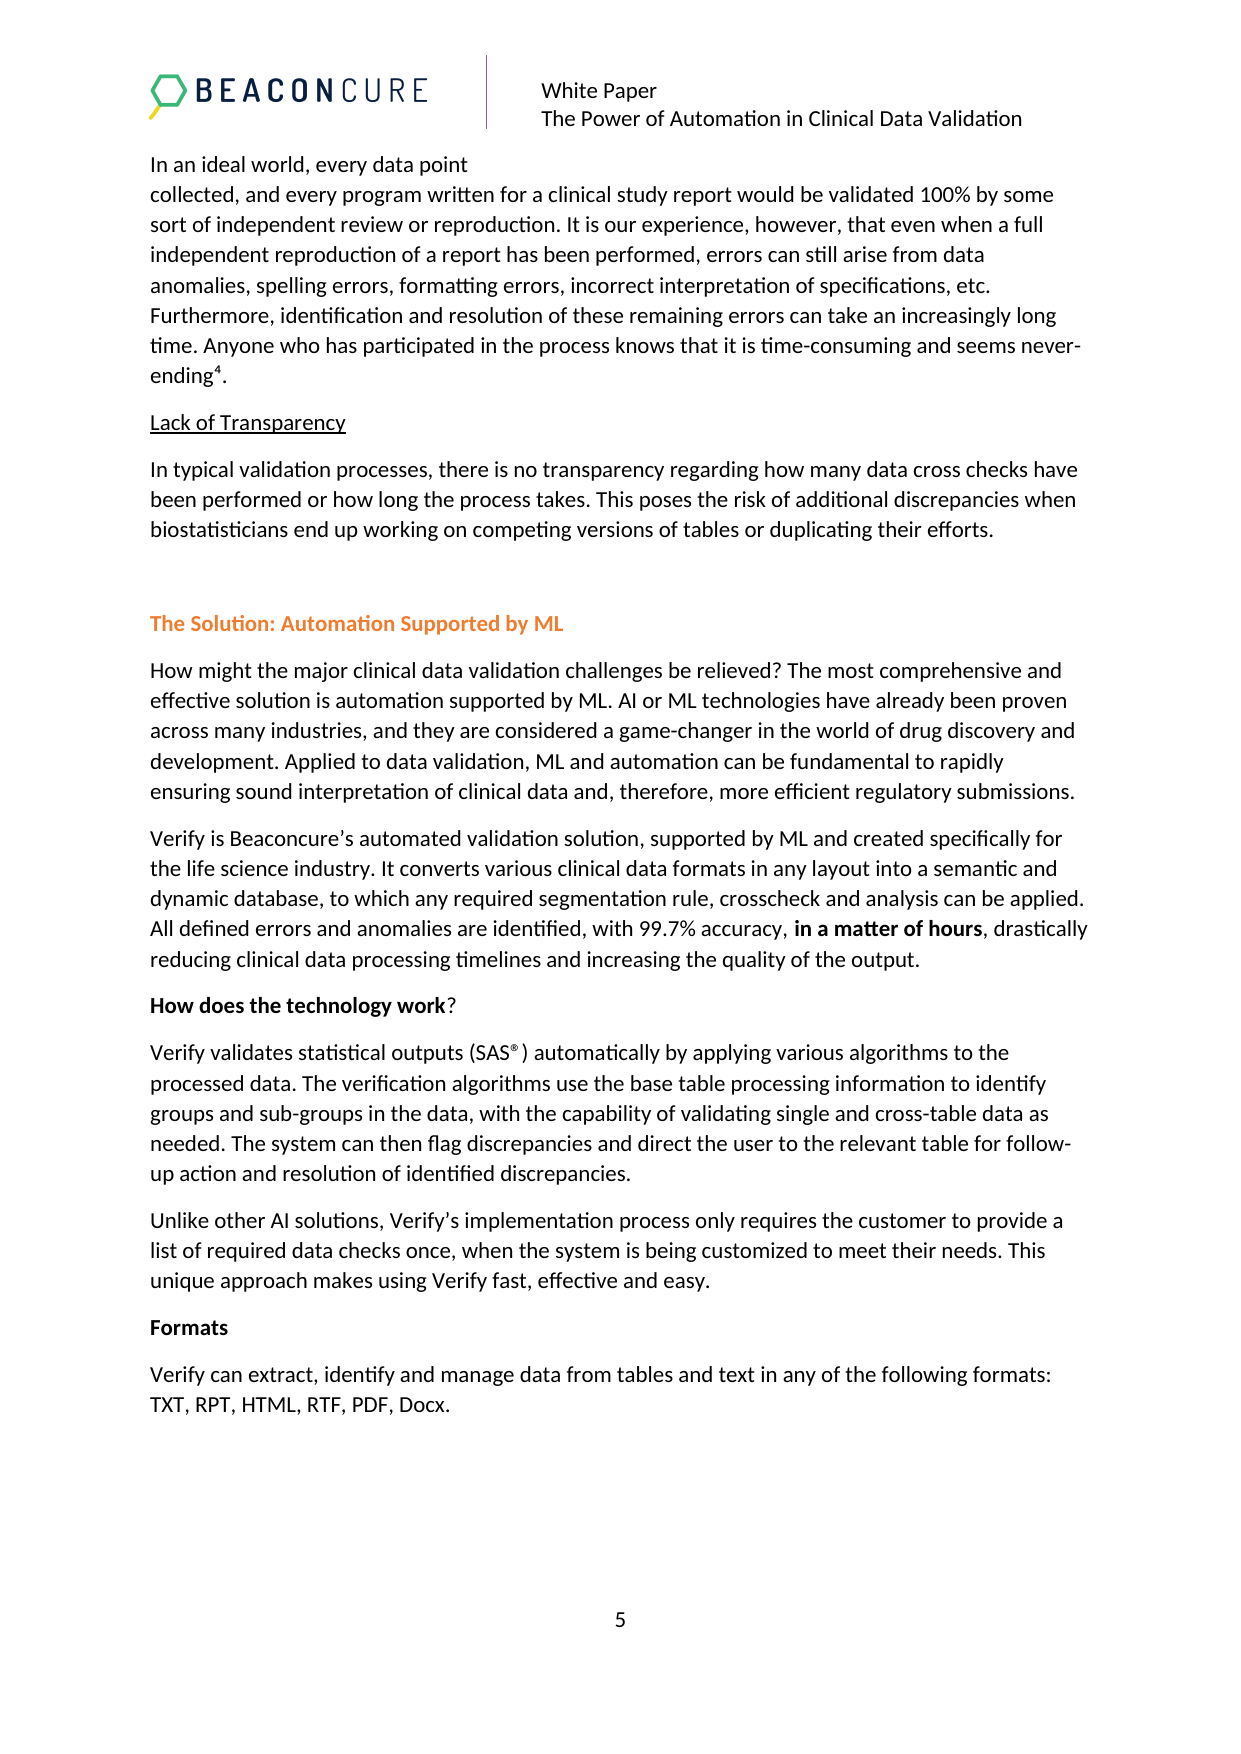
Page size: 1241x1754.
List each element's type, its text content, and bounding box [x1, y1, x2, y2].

text How does the technology work? [150, 992, 1090, 1020]
text Verify validates statistical outputs (SAS®) automatically by applying various algorithms to the processed data. The verification algorithms use the base table processing information to identify groups and sub-groups in the data, with the capability of validating single and cross-table data as needed. The system can then flag discrepancies and direct the user to the relevant table for follow-up action and resolution of identified discrepancies. [150, 1038, 1090, 1187]
text Formats [150, 1313, 1090, 1342]
text Lack of Transparency [150, 408, 1090, 436]
text Verify is Beaconcure’s automated validation solution, supported by ML and created specifically for the life science industry. It converts various clinical data formats in any layout into a semantic and dynamic database, to which any required segmentation rule, crosscheck and analysis can be applied. All defined errors and anomalies are identified, with 99.7% accuracy, in a matter of hours, drastically reducing clinical data processing timelines and increasing the quality of the output. [150, 824, 1090, 973]
text Verify can extract, identify and manage data from tables and text in any of the following formats: TXT, RPT, HTML, RTF, PDF, Docx. [150, 1360, 1090, 1419]
picture [131, 54, 444, 129]
text In typical validation processes, there is no transparency regarding how many data cross checks have been performed or how long the process takes. This poses the risk of additional discrepancies when biostatisticians end up working on competing versions of tables or duplicating their efforts. [150, 455, 1090, 544]
text In an ideal world, every data point collected, and every program written for a clinical study report would be validated 100% by some sort of independent review or reproduction. It is our experience, however, that even when a full independent reproduction of a report has been performed, errors can still arise from data anomalies, spelling errors, formatting errors, incorrect interpretation of specifications, etc. Furthermore, identification and resolution of these remaining errors can take an increasingly long time. Anyone who has participated in the process knows that it is time-consuming and seems never-ending⁴. [150, 150, 1090, 389]
text Unlike other AI solutions, Verify’s implementation process only requires the customer to provide a list of required data checks once, when the system is being customized to meet their needs. This unique approach makes using Verify fast, effective and easy. [150, 1206, 1090, 1295]
text The Solution: Automation Supported by ML [150, 609, 1090, 637]
text How might the major clinical data validation challenges be relieved? The most comprehensive and effective solution is automation supported by ML. AI or ML technologies have already been proven across many industries, and they are considered a game-changer in the world of drug discovery and development. Applied to data validation, ML and automation can be fundamental to rapidly ensuring sound interpretation of clinical data and, therefore, more efficient regulatory submissions. [150, 656, 1090, 805]
